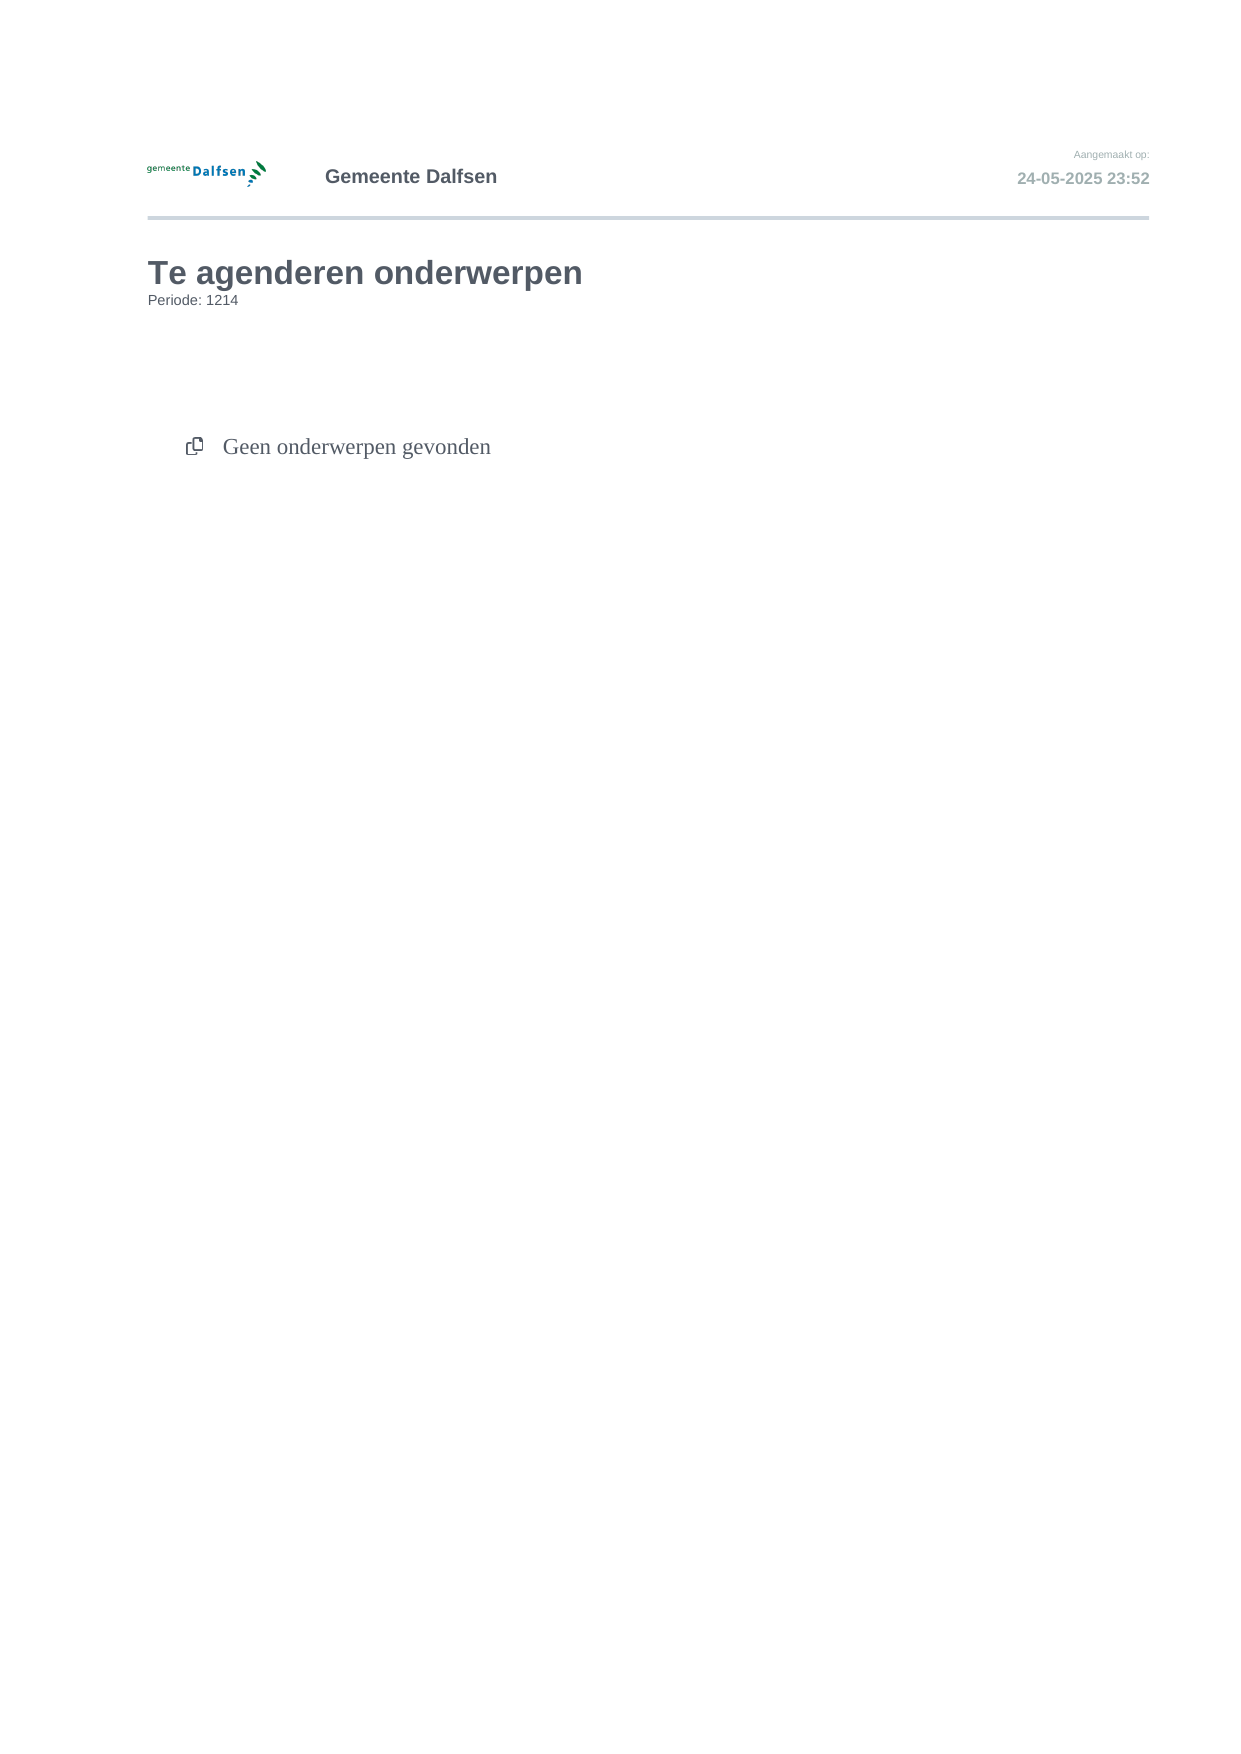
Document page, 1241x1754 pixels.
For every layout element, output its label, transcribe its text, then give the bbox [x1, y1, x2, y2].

table_header Te agenderen onderwerpen [148, 245, 727, 292]
picture [147, 161, 266, 187]
table_cell 24-05-2025 23:52 [727, 161, 1149, 188]
table_header [148, 148, 325, 188]
table_cell Periode: 1214 [148, 292, 727, 325]
picture [147, 216, 1150, 220]
table_header Aangemaakt op: [727, 148, 1149, 161]
list Geen onderwerpen gevonden [185, 433, 1093, 459]
picture [186, 437, 203, 455]
table_header Gemeente Dalfsen [325, 148, 727, 188]
